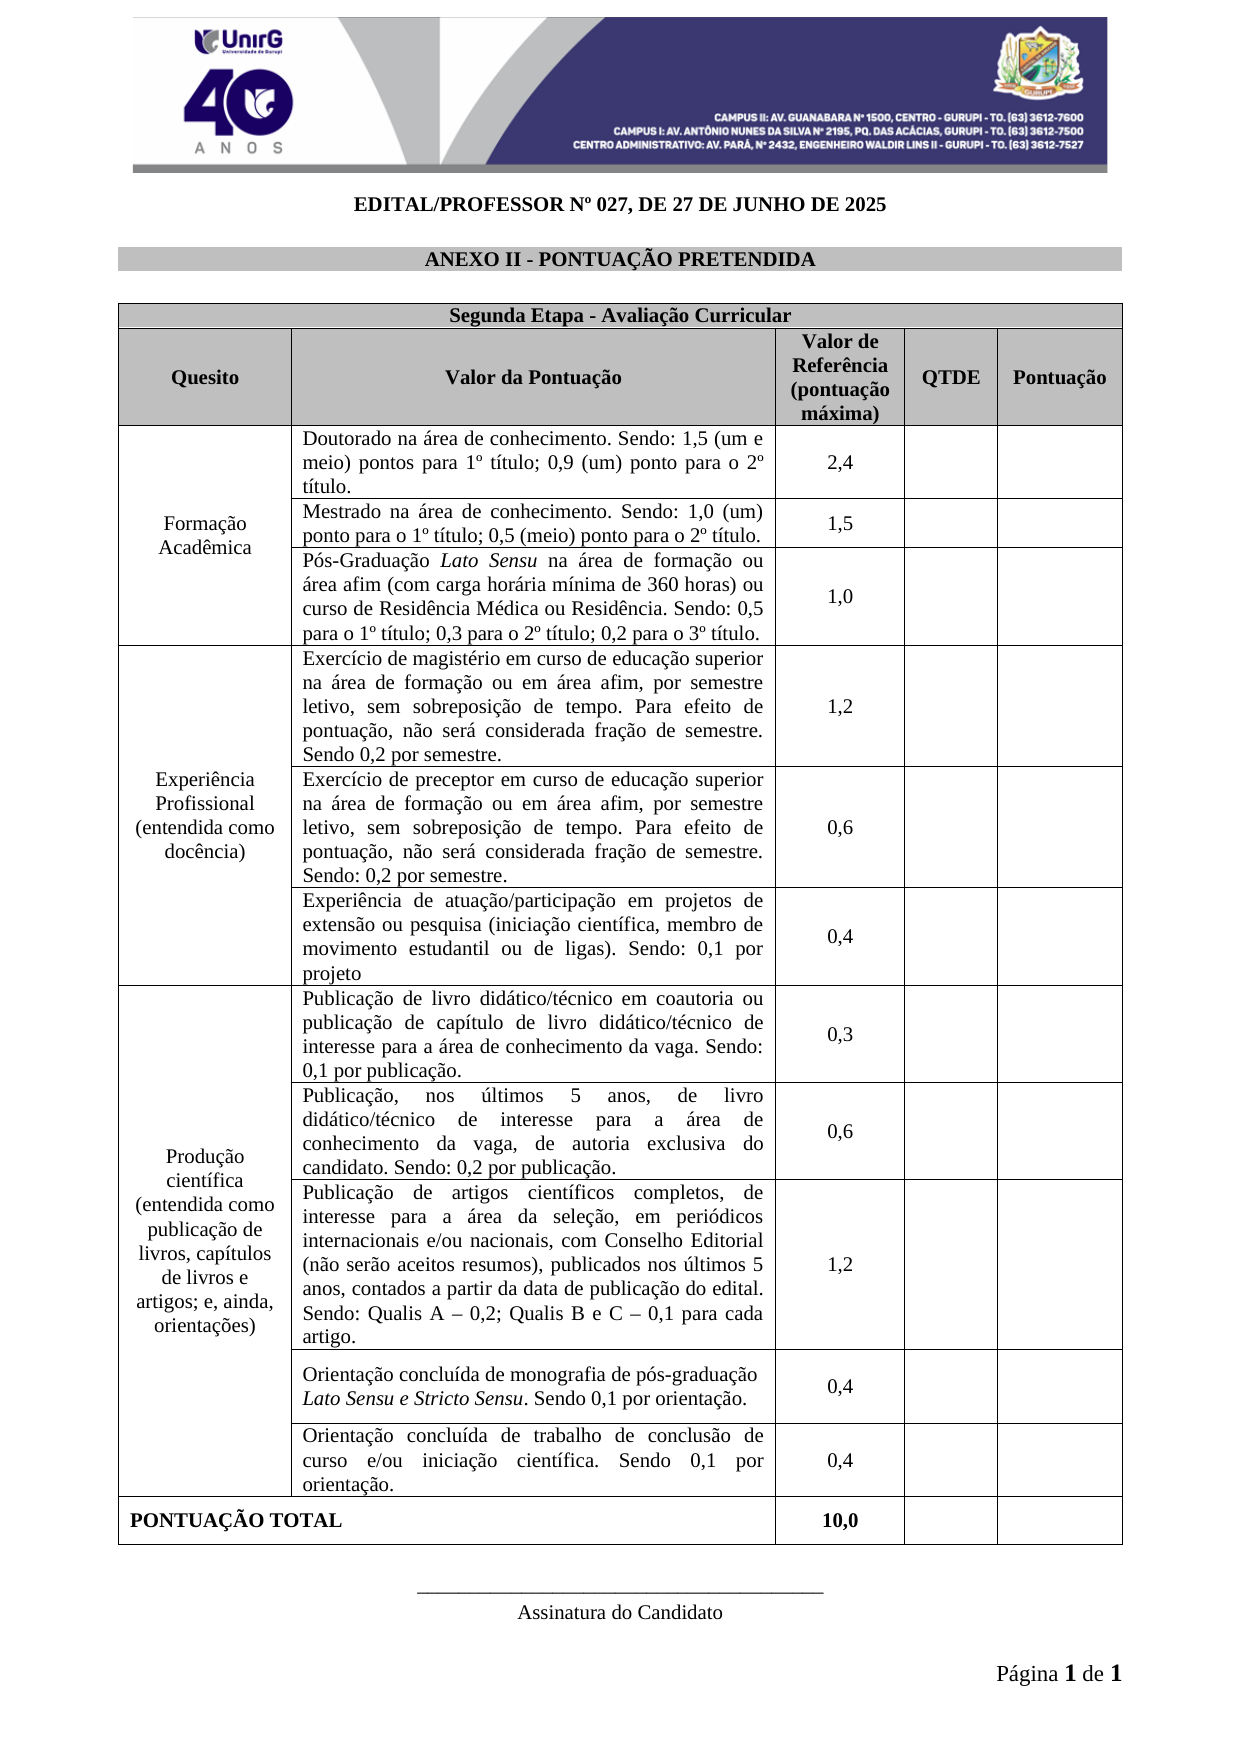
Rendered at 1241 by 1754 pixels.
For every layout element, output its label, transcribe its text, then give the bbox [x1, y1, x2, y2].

table_cell [998, 1424, 1122, 1496]
table_cell Mestrado na área de conhecimento. Sendo: 1,0 (um) ponto para o 1º título; 0,5 (meio) ponto para o 2º título. [292, 499, 775, 547]
table_cell [905, 888, 997, 984]
table_cell [905, 767, 997, 887]
table_cell [905, 646, 997, 766]
table_cell [905, 426, 997, 498]
table_cell PONTUAÇÃO TOTAL [119, 1497, 775, 1543]
table_cell [998, 426, 1122, 498]
table_cell [998, 646, 1122, 766]
table_cell [905, 1350, 997, 1422]
table_cell 1,5 [776, 499, 904, 547]
table_cell 0,3 [776, 986, 904, 1082]
table_cell Exercício de preceptor em curso de educação superior na área de formação ou em área afim, por semestre letivo, sem sobreposição de tempo. Para efeito de pontuação, não será considerada fração de semestre. Sendo: 0,2 por semestre. [292, 767, 775, 887]
table_cell Orientação concluída de trabalho de conclusão de curso e/ou iniciação científica. Sendo 0,1 por orientação. [292, 1424, 775, 1496]
table_cell [998, 499, 1122, 547]
table_cell 0,6 [776, 767, 904, 887]
table_cell [905, 1083, 997, 1179]
table_cell Quesito [119, 329, 291, 425]
table_cell Valor de Referência (pontuação máxima) [776, 329, 904, 425]
table_cell Publicação, nos últimos 5 anos, de livro didático/técnico de interesse para a área de conhecimento da vaga, de autoria exclusiva do candidato. Sendo: 0,2 por publicação. [292, 1083, 775, 1179]
table_cell Publicação de livro didático/técnico em coautoria ou publicação de capítulo de livro didático/técnico de interesse para a área de conhecimento da vaga. Sendo: 0,1 por publicação. [292, 986, 775, 1082]
table_cell Formação Acadêmica [119, 426, 291, 644]
table_cell 0,4 [776, 888, 904, 984]
table_cell 0,4 [776, 1350, 904, 1422]
table_cell [998, 767, 1122, 887]
text EDITAL/PROFESSOR Nº 027, DE 27 DE JUNHO DE 2025 [118, 192, 1122, 216]
table_cell Experiência Profissional (entendida como docência) [119, 646, 291, 984]
table_cell Experiência de atuação/participação em projetos de extensão ou pesquisa (iniciação científica, membro de movimento estudantil ou de ligas). Sendo: 0,1 por projeto [292, 888, 775, 984]
table_cell 1,2 [776, 646, 904, 766]
table_cell [905, 1180, 997, 1348]
table_cell Orientação concluída de monografia de pós-graduação Lato Sensu e Stricto Sensu. Sendo 0,1 por orientação. [292, 1350, 775, 1422]
table_cell [998, 548, 1122, 644]
table_cell [905, 499, 997, 547]
table_cell Exercício de magistério em curso de educação superior na área de formação ou em área afim, por semestre letivo, sem sobreposição de tempo. Para efeito de pontuação, não será considerada fração de semestre. Sendo 0,2 por semestre. [292, 646, 775, 766]
table_cell [998, 1350, 1122, 1422]
table_cell [998, 1180, 1122, 1348]
table_cell 2,4 [776, 426, 904, 498]
table_cell Produção científica (entendida como publicação de livros, capítulos de livros e artigos; e, ainda, orientações) [119, 986, 291, 1496]
text _______________________________________ [118, 1572, 1122, 1596]
table_cell [998, 1083, 1122, 1179]
table_cell Pós-Graduação Lato Sensu na área de formação ou área afim (com carga horária mínima de 360 horas) ou curso de Residência Médica ou Residência. Sendo: 0,5 para o 1º título; 0,3 para o 2º título; 0,2 para o 3º título. [292, 548, 775, 644]
table_cell [998, 986, 1122, 1082]
table_cell 0,6 [776, 1083, 904, 1179]
table_cell [905, 548, 997, 644]
table_cell 10,0 [776, 1497, 904, 1543]
table_cell [998, 888, 1122, 984]
table_header Segunda Etapa - Avaliação Curricular [119, 304, 1122, 327]
table_cell [998, 1497, 1122, 1543]
table_cell Pontuação [998, 329, 1122, 425]
table_cell [905, 1497, 997, 1543]
table_cell Doutorado na área de conhecimento. Sendo: 1,5 (um e meio) pontos para 1º título; 0,9 (um) ponto para o 2º título. [292, 426, 775, 498]
table_cell Publicação de artigos científicos completos, de interesse para a área da seleção, em periódicos internacionais e/ou nacionais, com Conselho Editorial (não serão aceitos resumos), publicados nos últimos 5 anos, contados a partir da data de publicação do edital. Sendo: Qualis A – 0,2; Qualis B e C – 0,1 para cada artigo. [292, 1180, 775, 1348]
table_cell [905, 1424, 997, 1496]
text Assinatura do Candidato [118, 1600, 1122, 1624]
table_cell Valor da Pontuação [292, 329, 775, 425]
table_cell 1,2 [776, 1180, 904, 1348]
table_cell 1,0 [776, 548, 904, 644]
table_cell QTDE [905, 329, 997, 425]
text ANEXO II - PONTUAÇÃO PRETENDIDA [118, 247, 1122, 271]
table_cell [905, 986, 997, 1082]
table_cell 0,4 [776, 1424, 904, 1496]
